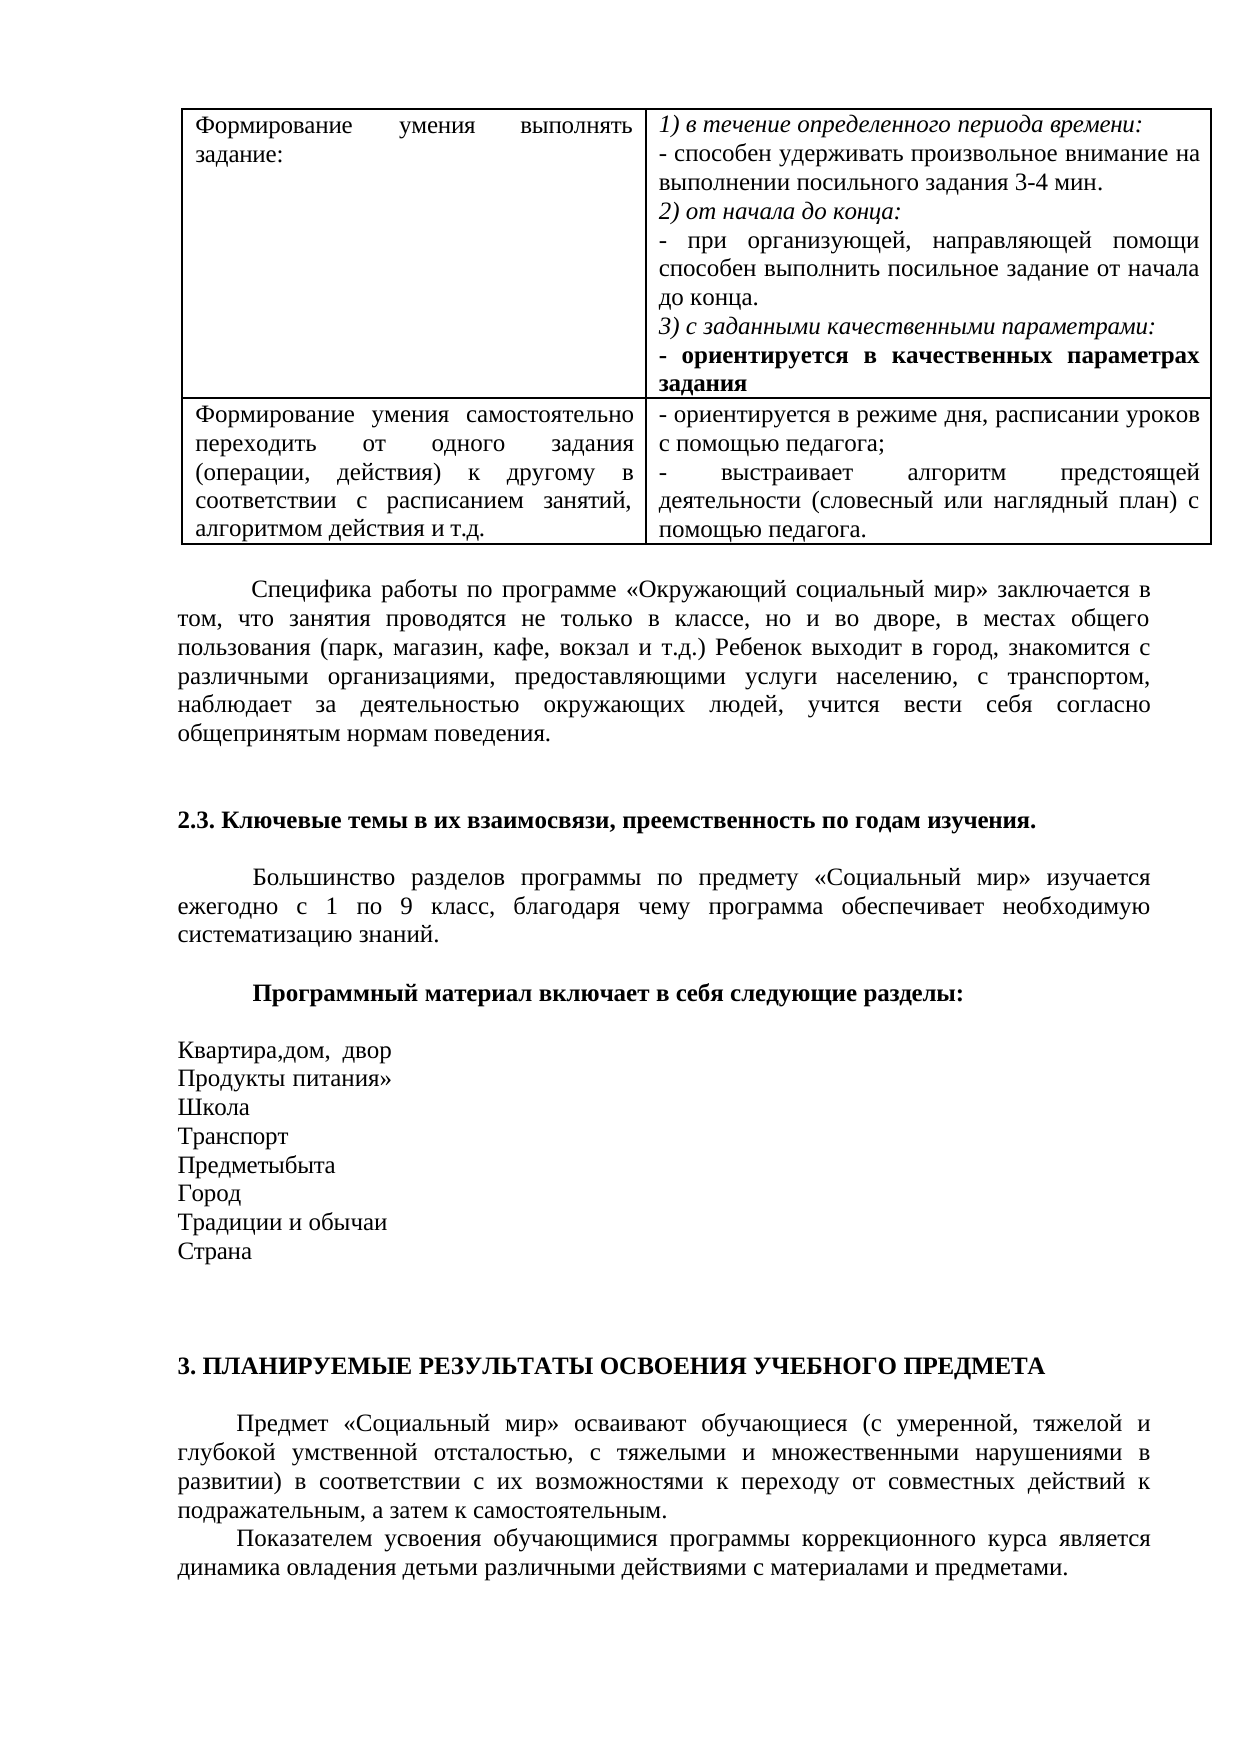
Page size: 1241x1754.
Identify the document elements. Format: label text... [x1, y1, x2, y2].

table_header Формирование умения выполнять задание: [183, 110, 645, 397]
text Квартира,дом, двор Продукты питания» Школа [177, 1035, 392, 1121]
text Показателем усвоения обучающимися программы коррекционного курса является динамика овладения детьми различными действиями с материалами и предметами. [177, 1523, 1151, 1581]
subtitle Ключевые темы в их взаимосвязи, преемственность по годам изучения. [177, 805, 1223, 834]
text Предмет «Социальный мир» осваивают обучающиеся (с умеренной, тяжелой и глубокой умственной отсталостью, с тяжелыми и множественными нарушениями в развитии) в соответствии с их возможностями к переходу от совместных действий к подражательным, а затем к самостоятельным. [177, 1408, 1152, 1523]
text Транспорт [177, 1121, 1223, 1150]
text Традиции и обычаи Страна [177, 1207, 397, 1265]
text Специфика работы по программе «Окружающий социальный мир» заключается в том, что занятия проводятся не только в классе, но и во дворе, в местах общего пользования (парк, магазин, кафе, вокзал и т.д.) Ребенок выходит в город, знакомится с различными организациями, предоставляющими услуги населению, с транспортом, наблюдает за деятельностью окружающих людей, учится вести себя согласно общепринятым нормам поведения. [177, 574, 1152, 747]
table_cell ориентируется в режиме дня, расписании уроков с помощью педагога; выстраивает алгоритм предстоящей деятельности (словесный или наглядный план) с помощью педагога. [647, 399, 1210, 543]
table_header 1) в течение определенного периода времени: - способен удерживать произвольное внимание на выполнении посильного задания 3-4 мин. 2) от начала до конца: - при организующей, направляющей помощи способен выполнить посильное задание от начала до конца. 3) с заданными качественными параметрами: - ориентируется в качественных параметрах задания [647, 110, 1210, 397]
list ПЛАНИРУЕМЫЕ РЕЗУЛЬТАТЫ ОСВОЕНИЯ УЧЕБНОГО ПРЕДМЕТА [177, 1351, 1223, 1380]
text Большинство разделов программы по предмету «Социальный мир» изучается ежегодно с 1 по 9 класс, благодаря чему программа обеспечивает необходимую систематизацию знаний. [177, 862, 1151, 948]
subtitle Программный материал включает в себя следующие разделы: [252, 978, 1223, 1006]
text Предметыбыта Город [177, 1150, 397, 1207]
table_cell Формирование умения самостоятельно переходить от одного задания (операции, действия) к другому в соответствии с расписанием занятий, алгоритмом действия и т.д. [183, 399, 645, 543]
